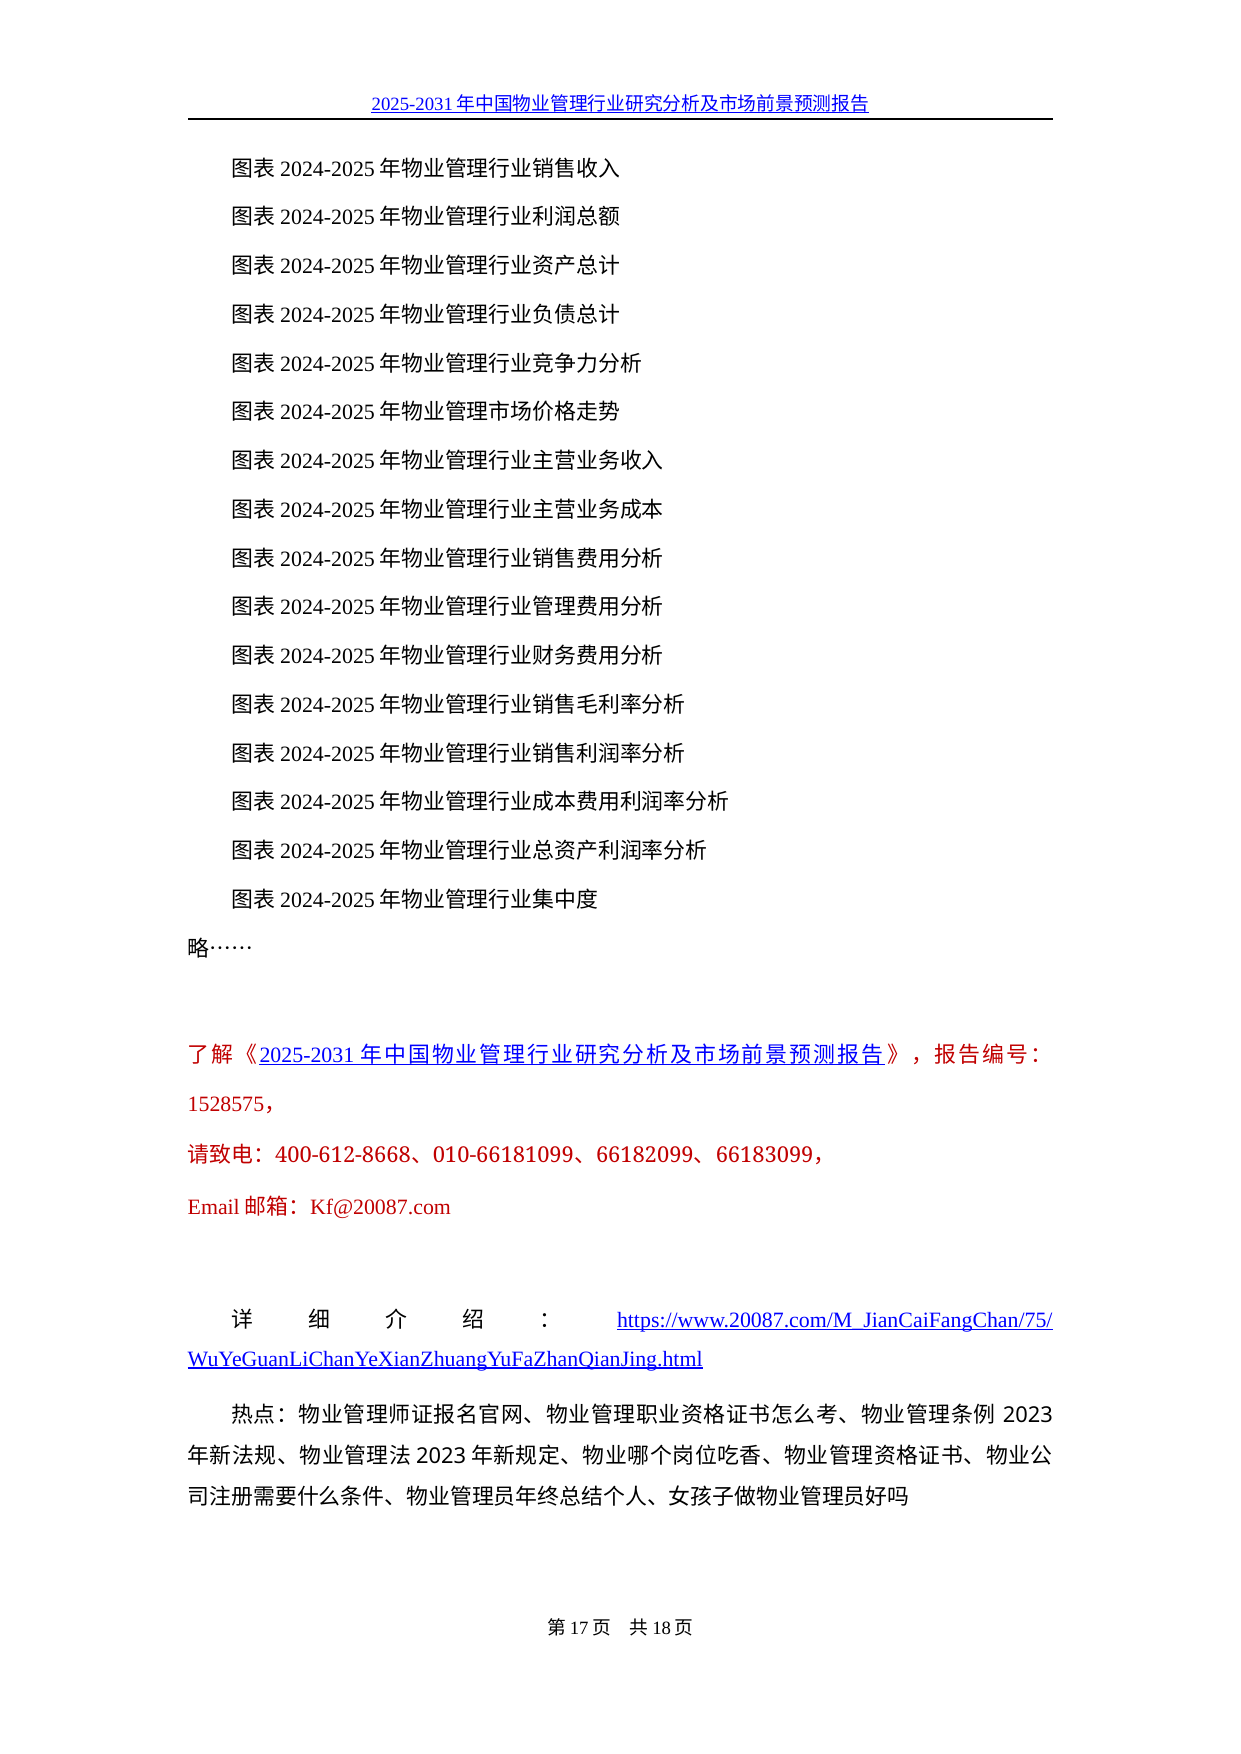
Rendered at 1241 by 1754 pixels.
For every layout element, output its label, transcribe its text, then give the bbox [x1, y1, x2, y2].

text Email邮箱：Kf@20087.com [187, 1188, 1053, 1221]
text 请致电：400-612-8668、010-66181099、66182099、66183099， [187, 1137, 1053, 1169]
text 了解《2025-2031年中国物业管理行业研究分析及市场前景预测报告》，报告编号：1528575， [187, 1037, 1053, 1118]
text 热点：物业管理师证报名官网、物业管理职业资格证书怎么考、物业管理条例2023年新法规、物业管理法2023年新规定、物业哪个岗位吃香、物业管理资格证书、物业公司注册需要什么条件、物业管理员年终总结个人、女孩子做物业管理员好吗 [187, 1397, 1053, 1511]
text 详细介绍：https://www.20087.com/M_JianCaiFangChan/75/WuYeGuanLiChanYeXianZhuangYuFaZhanQianJing.html [187, 1301, 1053, 1374]
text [187, 150, 1053, 963]
